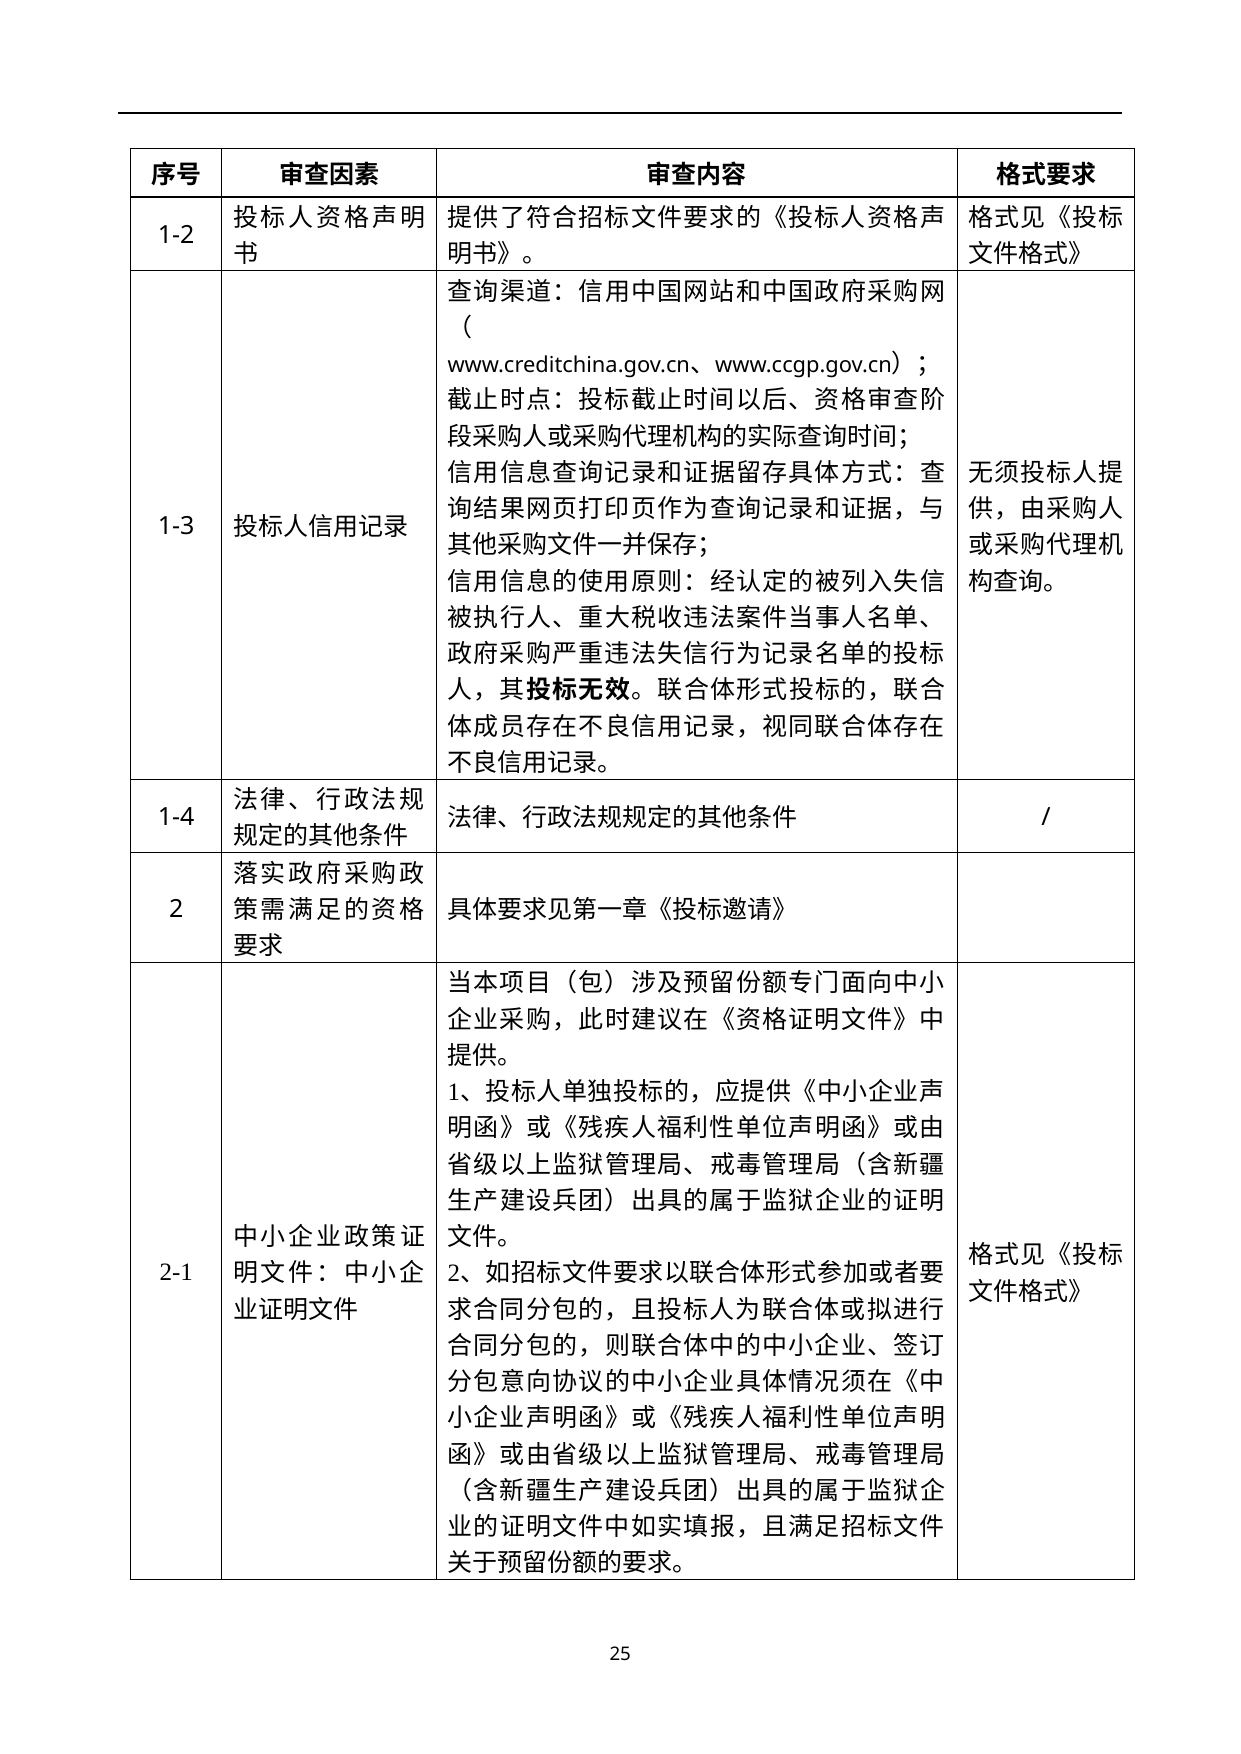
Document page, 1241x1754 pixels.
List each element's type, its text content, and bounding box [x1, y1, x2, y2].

table_header 序号 [131, 149, 221, 196]
table_cell 1-4 [131, 780, 221, 852]
table_cell 无须投标人提供，由采购人或采购代理机构查询。 [958, 271, 1134, 778]
table_cell 投标人信用记录 [222, 271, 436, 778]
table_header 审查内容 [437, 149, 957, 196]
table_cell 2 [131, 853, 221, 962]
table_cell 查询渠道：信用中国网站和中国政府采购网（www.creditchina.gov.cn、www.ccgp.gov.cn）； 截止时点：投标截止时间以后、资格审查阶段采购人或采购代理机构的实际查询时间； 信用信息查询记录和证据留存具体方式：查询结果网页打印页作为查询记录和证据，与其他采购文件一并保存； 信用信息的使用原则：经认定的被列入失信被执行人、重大税收违法案件当事人名单、政府采购严重违法失信行为记录名单的投标人，其投标无效。联合体形式投标的，联合体成员存在不良信用记录，视同联合体存在不良信用记录。 [437, 271, 957, 778]
table_cell 具体要求见第一章《投标邀请》 [437, 853, 957, 962]
table_cell 当本项目（包）涉及预留份额专门面向中小企业采购，此时建议在《资格证明文件》中提供。 1、投标人单独投标的，应提供《中小企业声明函》或《残疾人福利性单位声明函》或由省级以上监狱管理局、戒毒管理局（含新疆生产建设兵团）出具的属于监狱企业的证明文件。 2、如招标文件要求以联合体形式参加或者要求合同分包的，且投标人为联合体或拟进行合同分包的，则联合体中的中小企业、签订分包意向协议的中小企业具体情况须在《中小企业声明函》或《残疾人福利性单位声明函》或由省级以上监狱管理局、戒毒管理局（含新疆生产建设兵团）出具的属于监狱企业的证明文件中如实填报，且满足招标文件关于预留份额的要求。 [437, 963, 957, 1579]
table_cell 1-2 [131, 198, 221, 270]
table_cell / [958, 780, 1134, 852]
table_header 审查因素 [222, 149, 436, 196]
table_cell 提供了符合招标文件要求的《投标人资格声明书》。 [437, 198, 957, 270]
table_header 格式要求 [958, 149, 1134, 196]
table_cell 法律、行政法规规定的其他条件 [437, 780, 957, 852]
table_cell 中小企业政策证明文件：中小企业证明文件 [222, 963, 436, 1579]
table_cell 1-3 [131, 271, 221, 778]
table_cell 2-1 [131, 963, 221, 1579]
table_cell 格式见《投标文件格式》 [958, 198, 1134, 270]
table_cell 投标人资格声明书 [222, 198, 436, 270]
table_cell 法律、行政法规规定的其他条件 [222, 780, 436, 852]
table_cell [958, 853, 1134, 962]
table_cell 落实政府采购政策需满足的资格要求 [222, 853, 436, 962]
table_cell 格式见《投标文件格式》 [958, 963, 1134, 1579]
